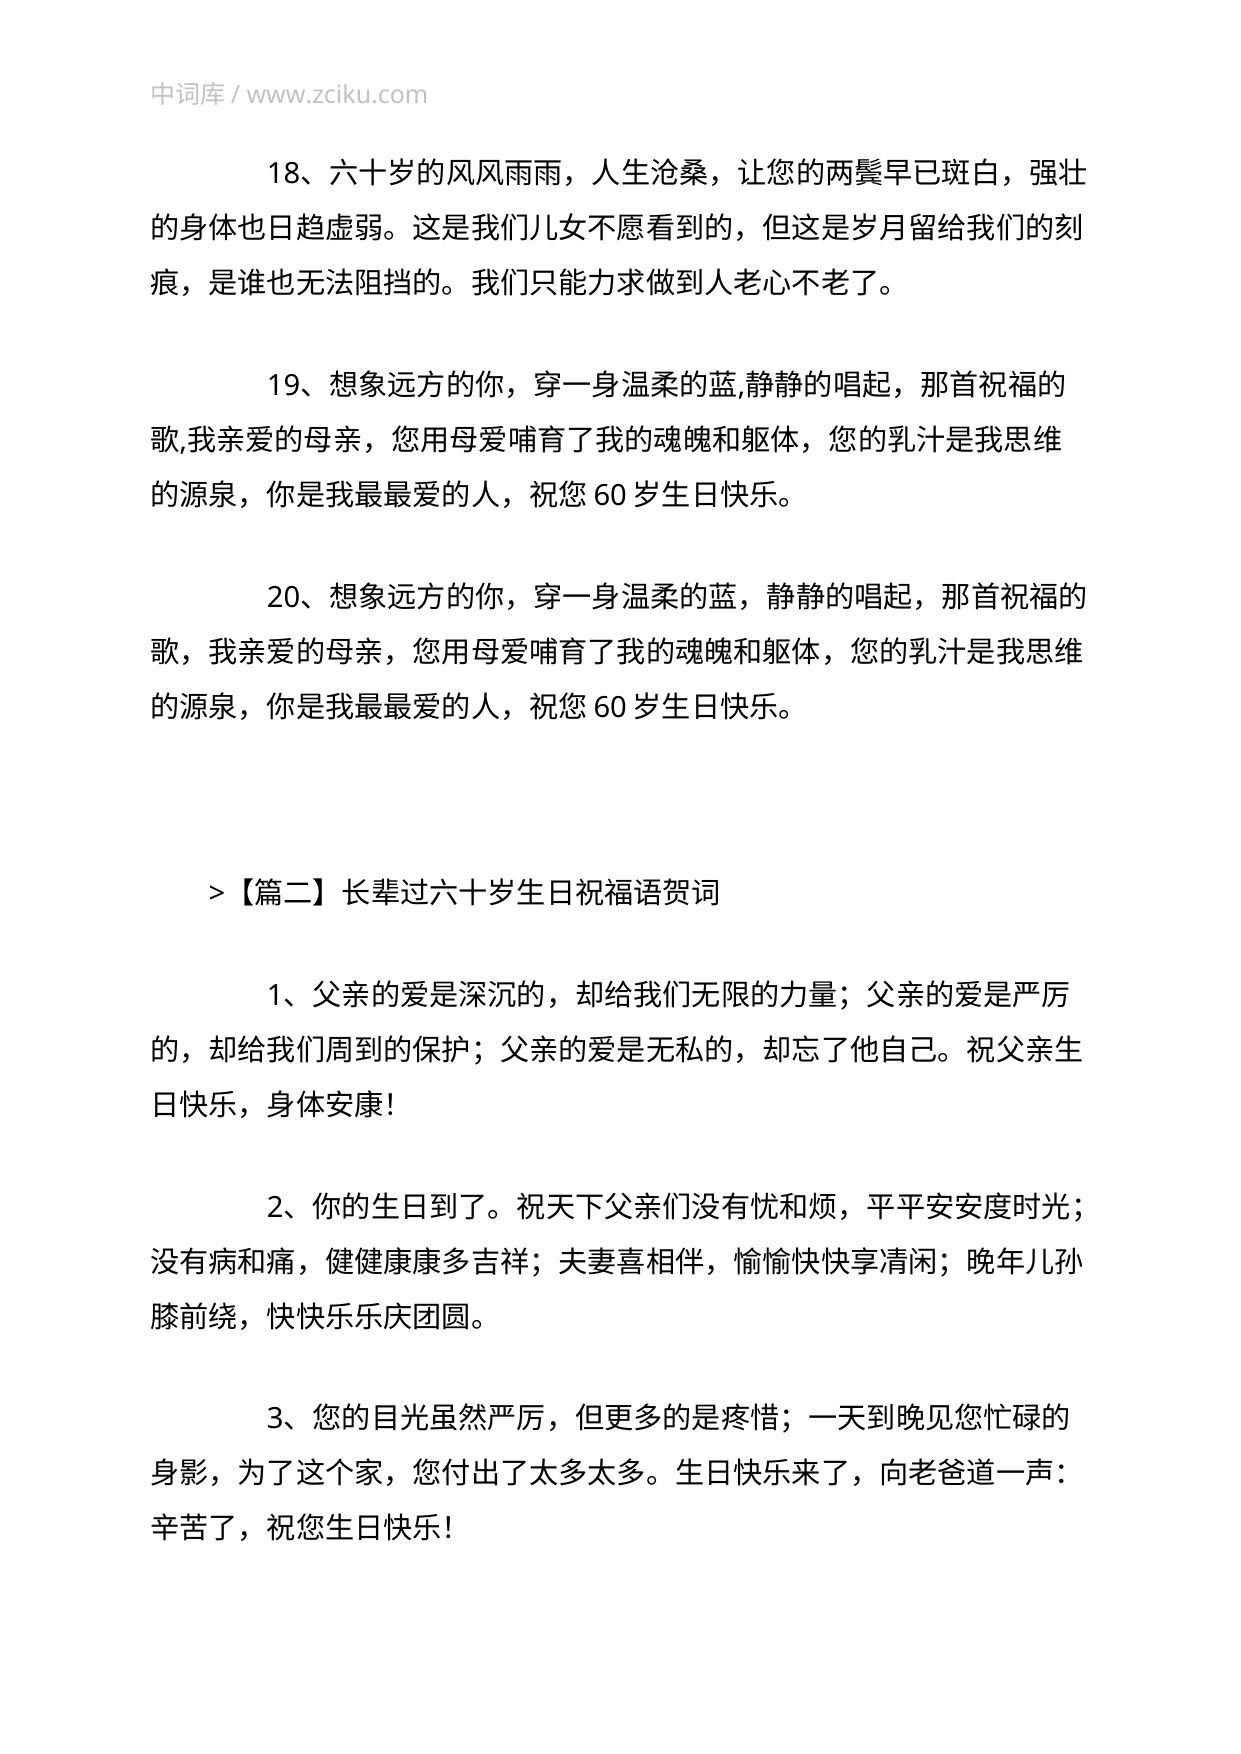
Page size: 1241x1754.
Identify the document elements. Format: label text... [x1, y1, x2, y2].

text >【篇二】长辈过六十岁生日祝福语贺词 [150, 870, 1090, 912]
text 20、想象远方的你，穿一身温柔的蓝，静静的唱起，那首祝福的歌，我亲爱的母亲，您用母爱哺育了我的魂魄和躯体，您的乳汁是我思维的源泉，你是我最最爱的人，祝您60岁生日快乐。 [150, 574, 1090, 726]
text 1、父亲的爱是深沉的，却给我们无限的力量；父亲的爱是严厉的，却给我们周到的保护；父亲的爱是无私的，却忘了他自己。祝父亲生日快乐，身体安康！ [150, 972, 1090, 1124]
text 2、你的生日到了。祝天下父亲们没有忧和烦，平平安安度时光；没有病和痛，健健康康多吉祥；夫妻喜相伴，愉愉快快享凊闲；晚年儿孙膝前绕，快快乐乐庆团圆。 [150, 1183, 1090, 1336]
text 18、六十岁的风风雨雨，人生沧桑，让您的两鬓早已斑白，强壮的身体也日趋虚弱。这是我们儿女不愿看到的，但这是岁月留给我们的刻痕，是谁也无法阻挡的。我们只能力求做到人老心不老了。 [150, 150, 1090, 302]
text 19、想象远方的你，穿一身温柔的蓝,静静的唱起，那首祝福的歌,我亲爱的母亲，您用母爱哺育了我的魂魄和躯体，您的乳汁是我思维的源泉，你是我最最爱的人，祝您60岁生日快乐。 [150, 362, 1090, 514]
text 3、您的目光虽然严厉，但更多的是疼惜；一天到晚见您忙碌的身影，为了这个家，您付出了太多太多。生日快乐来了，向老爸道一声：辛苦了，祝您生日快乐！ [150, 1395, 1090, 1547]
